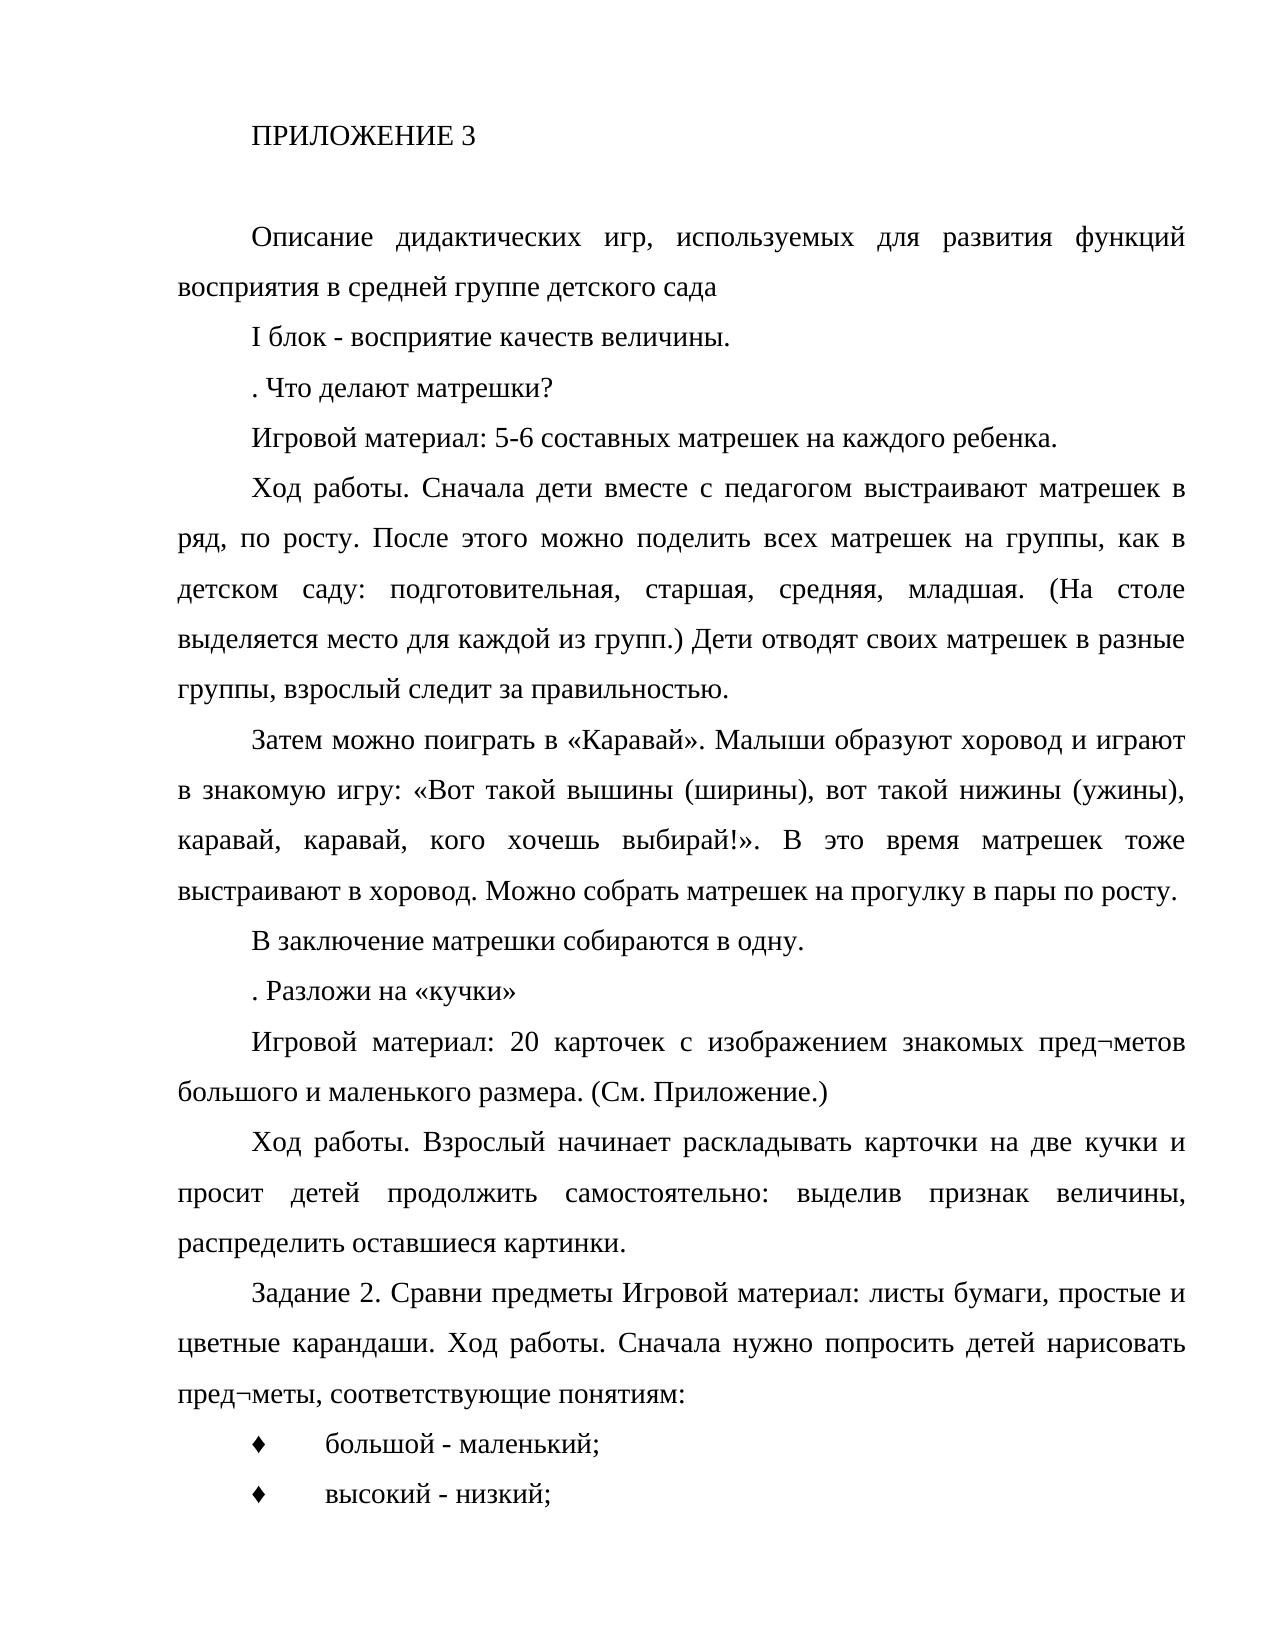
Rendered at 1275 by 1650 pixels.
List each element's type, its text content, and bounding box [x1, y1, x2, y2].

text Ход работы. Взрослый начинает раскладывать карточки на две кучки и просит детей продолжить самостоятельно: выделив признак величины, распределить оставшиеся картинки. [177, 1124, 1186, 1258]
text . Что делают матрешки? [177, 370, 1186, 403]
text I блок - восприятие качеств величины. [177, 319, 1186, 353]
text Ход работы. Сначала дети вместе с педагогом выстраивают матрешек в ряд, по росту. После этого можно поделить всех матрешек на группы, как в детском саду: подготовительная, старшая, средняя, младшая. (На столе выделяется место для каждой из групп.) Дети отводят своих матрешек в разные группы, взрослый следит за правильностью. [177, 470, 1186, 705]
text ♦ большой - маленький; [177, 1426, 1186, 1460]
text ♦ высокий - низкий; [177, 1477, 1186, 1510]
text Описание дидактических игр, используемых для развития функций восприятия в средней группе детского сада [177, 219, 1186, 303]
text В заключение матрешки собираются в одну. [177, 923, 1186, 957]
text Задание 2. Сравни предметы Игровой материал: листы бумаги, простые и цветные карандаши. Ход работы. Сначала нужно попросить детей нарисовать пред¬меты, соответствующие понятиям: [177, 1275, 1186, 1409]
text Игровой материал: 20 карточек с изображением знакомых пред¬метов большого и маленького размера. (См. Приложение.) [177, 1024, 1186, 1108]
text Игровой материал: 5-6 составных матрешек на каждого ребенка. [177, 420, 1186, 453]
text . Разложи на «кучки» [177, 973, 1186, 1007]
text Затем можно поиграть в «Каравай». Малыши образуют хоровод и играют в знакомую игру: «Вот такой вышины (ширины), вот такой нижины (ужины), каравай, каравай, кого хочешь выбирай!». В это время матрешек тоже выстраивают в хоровод. Можно собрать матрешек на прогулку в пары по росту. [177, 722, 1186, 906]
subtitle Приложение 3 [177, 118, 1186, 152]
